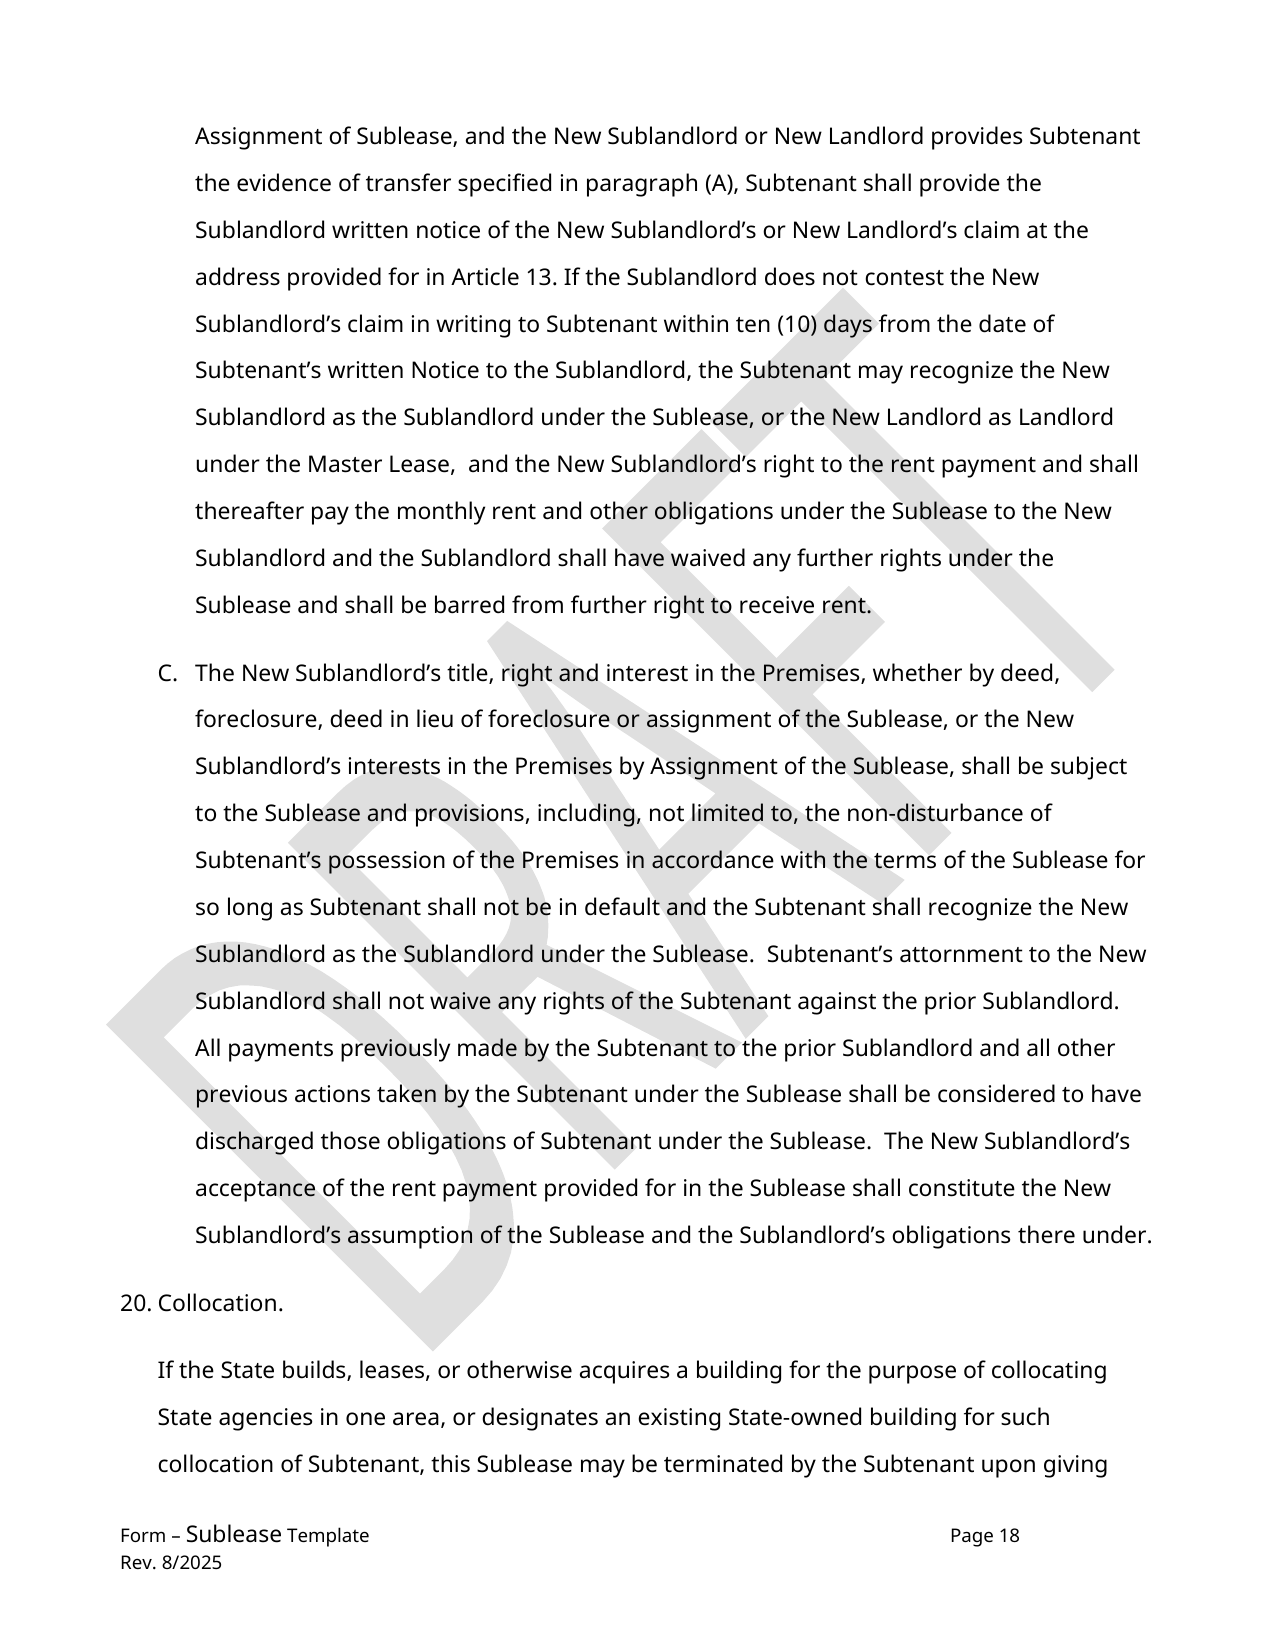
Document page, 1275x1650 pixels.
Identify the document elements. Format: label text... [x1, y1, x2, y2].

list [157, 120, 1155, 620]
subtitle Collocation. [120, 1287, 1155, 1318]
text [157, 1354, 1155, 1479]
list The New Sublandlord’s title, right and interest in the Premises, whether by deed, foreclosure, deed in lieu of foreclosure or assignment of the Sublease, or the New Sublandlord’s interests in the Premises by Assignment of the Sublease, shall be subject to the Sublease and provisions, including, not limited to, the non-disturbance of Subtenant’s possession of the Premises in accordance with the terms of the Sublease for so long as Subtenant shall not be in default and the Subtenant shall recognize the New Sublandlord as the Sublandlord under the Sublease. Subtenant’s attornment to the New Sublandlord shall not waive any rights of the Subtenant against the prior Sublandlord. All payments previously made by the Subtenant to the prior Sublandlord and all other previous actions taken by the Subtenant under the Sublease shall be considered to have discharged those obligations of Subtenant under the Sublease. The New Sublandlord’s acceptance of the rent payment provided for in the Sublease shall constitute the New Sublandlord’s assumption of the Sublease and the Sublandlord’s obligations there under. [157, 656, 1155, 1250]
